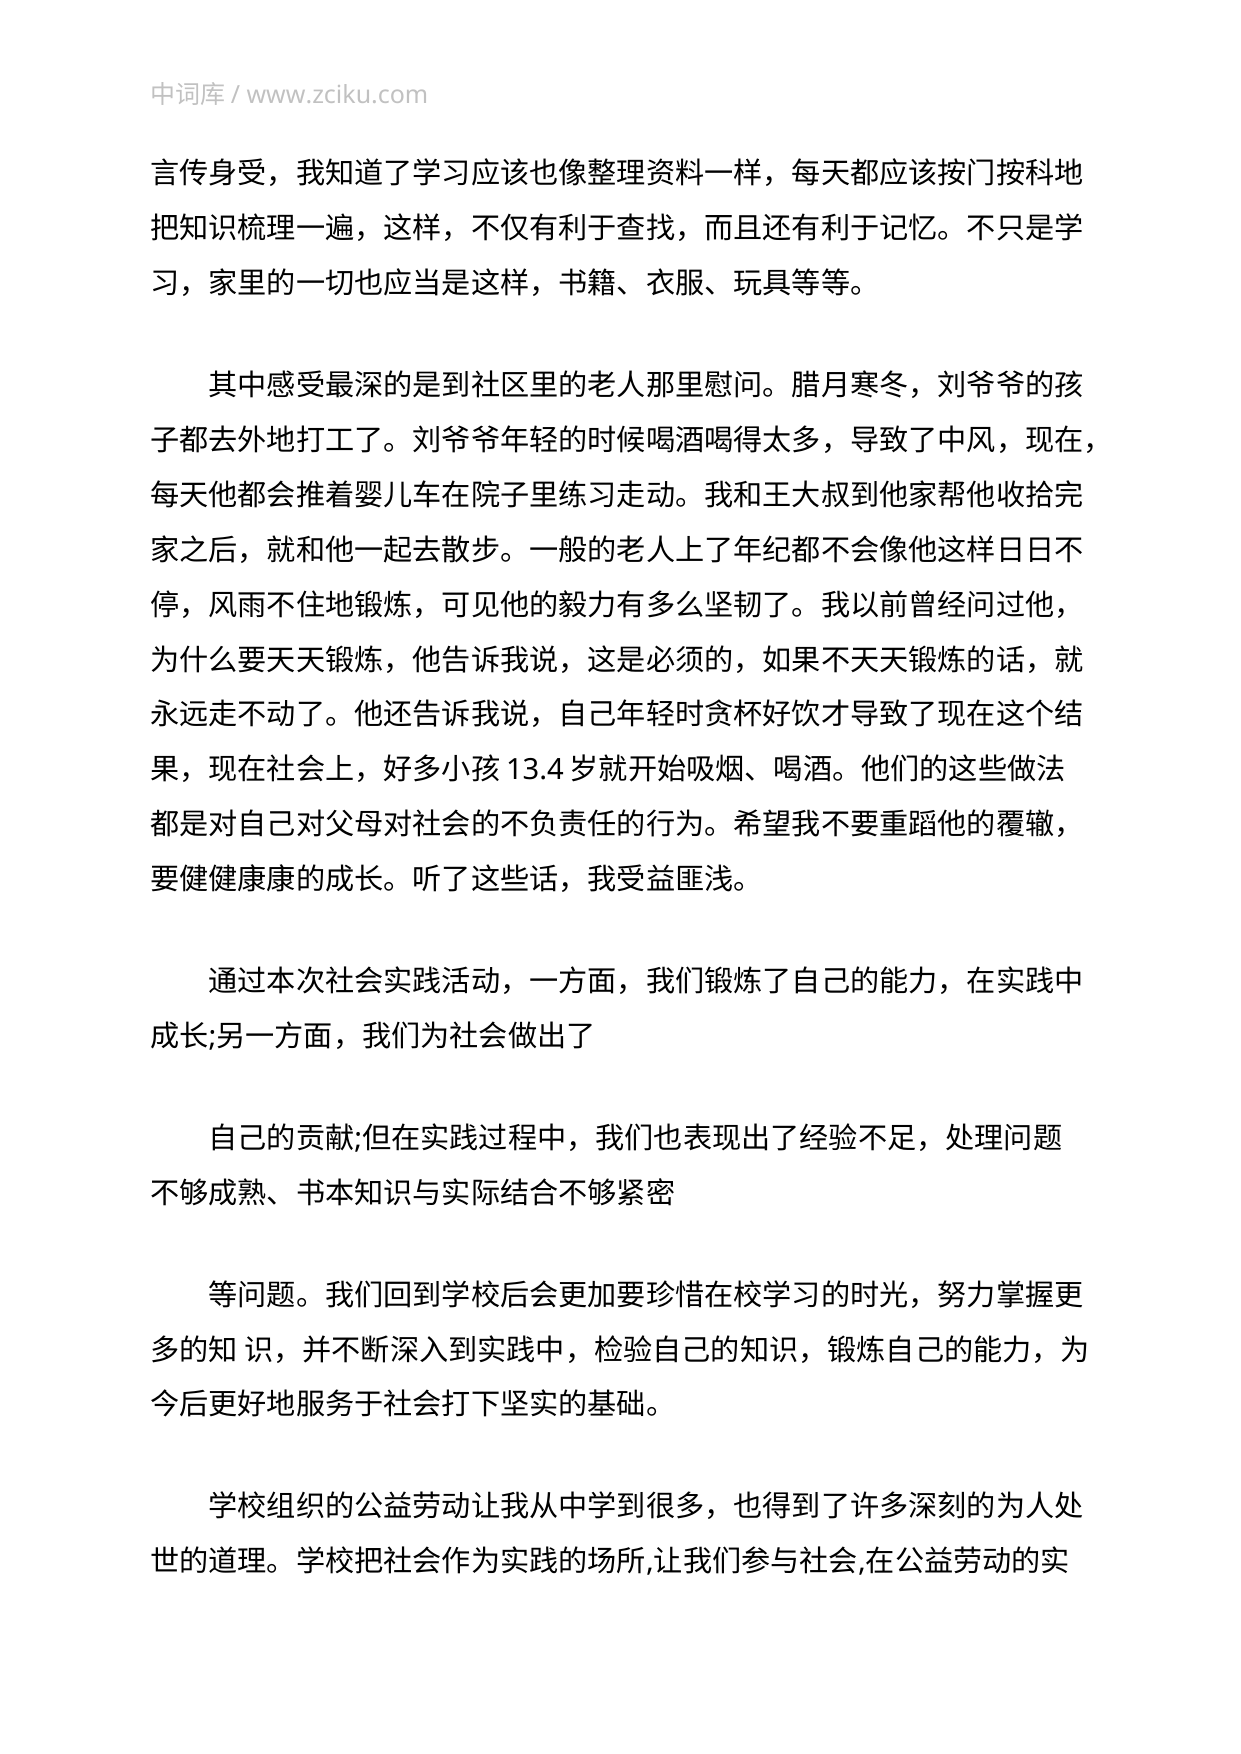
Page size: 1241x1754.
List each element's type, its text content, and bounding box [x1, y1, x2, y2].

text 其中感受最深的是到社区里的老人那里慰问。腊月寒冬，刘爷爷的孩子都去外地打工了。刘爷爷年轻的时候喝酒喝得太多，导致了中风，现在，每天他都会推着婴儿车在院子里练习走动。我和王大叔到他家帮他收拾完家之后，就和他一起去散步。一般的老人上了年纪都不会像他这样日日不停，风雨不住地锻炼，可见他的毅力有多么坚韧了。我以前曾经问过他，为什么要天天锻炼，他告诉我说，这是必须的，如果不天天锻炼的话，就永远走不动了。他还告诉我说，自己年轻时贪杯好饮才导致了现在这个结果，现在社会上，好多小孩13.4岁就开始吸烟、喝酒。他们的这些做法都是对自己对父母对社会的不负责任的行为。希望我不要重蹈他的覆辙，要健健康康的成长。听了这些话，我受益匪浅。 [150, 362, 1090, 898]
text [150, 150, 1090, 302]
text 等问题。我们回到学校后会更加要珍惜在校学习的时光，努力掌握更多的知 识，并不断深入到实践中，检验自己的知识，锻炼自己的能力，为今后更好地服务于社会打下坚实的基础。 [150, 1271, 1090, 1423]
text 通过本次社会实践活动，一方面，我们锻炼了自己的能力，在实践中成长;另一方面，我们为社会做出了 [150, 957, 1090, 1055]
text 自己的贡献;但在实践过程中，我们也表现出了经验不足，处理问题不够成熟、书本知识与实际结合不够紧密 [150, 1114, 1090, 1212]
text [150, 1483, 1090, 1580]
